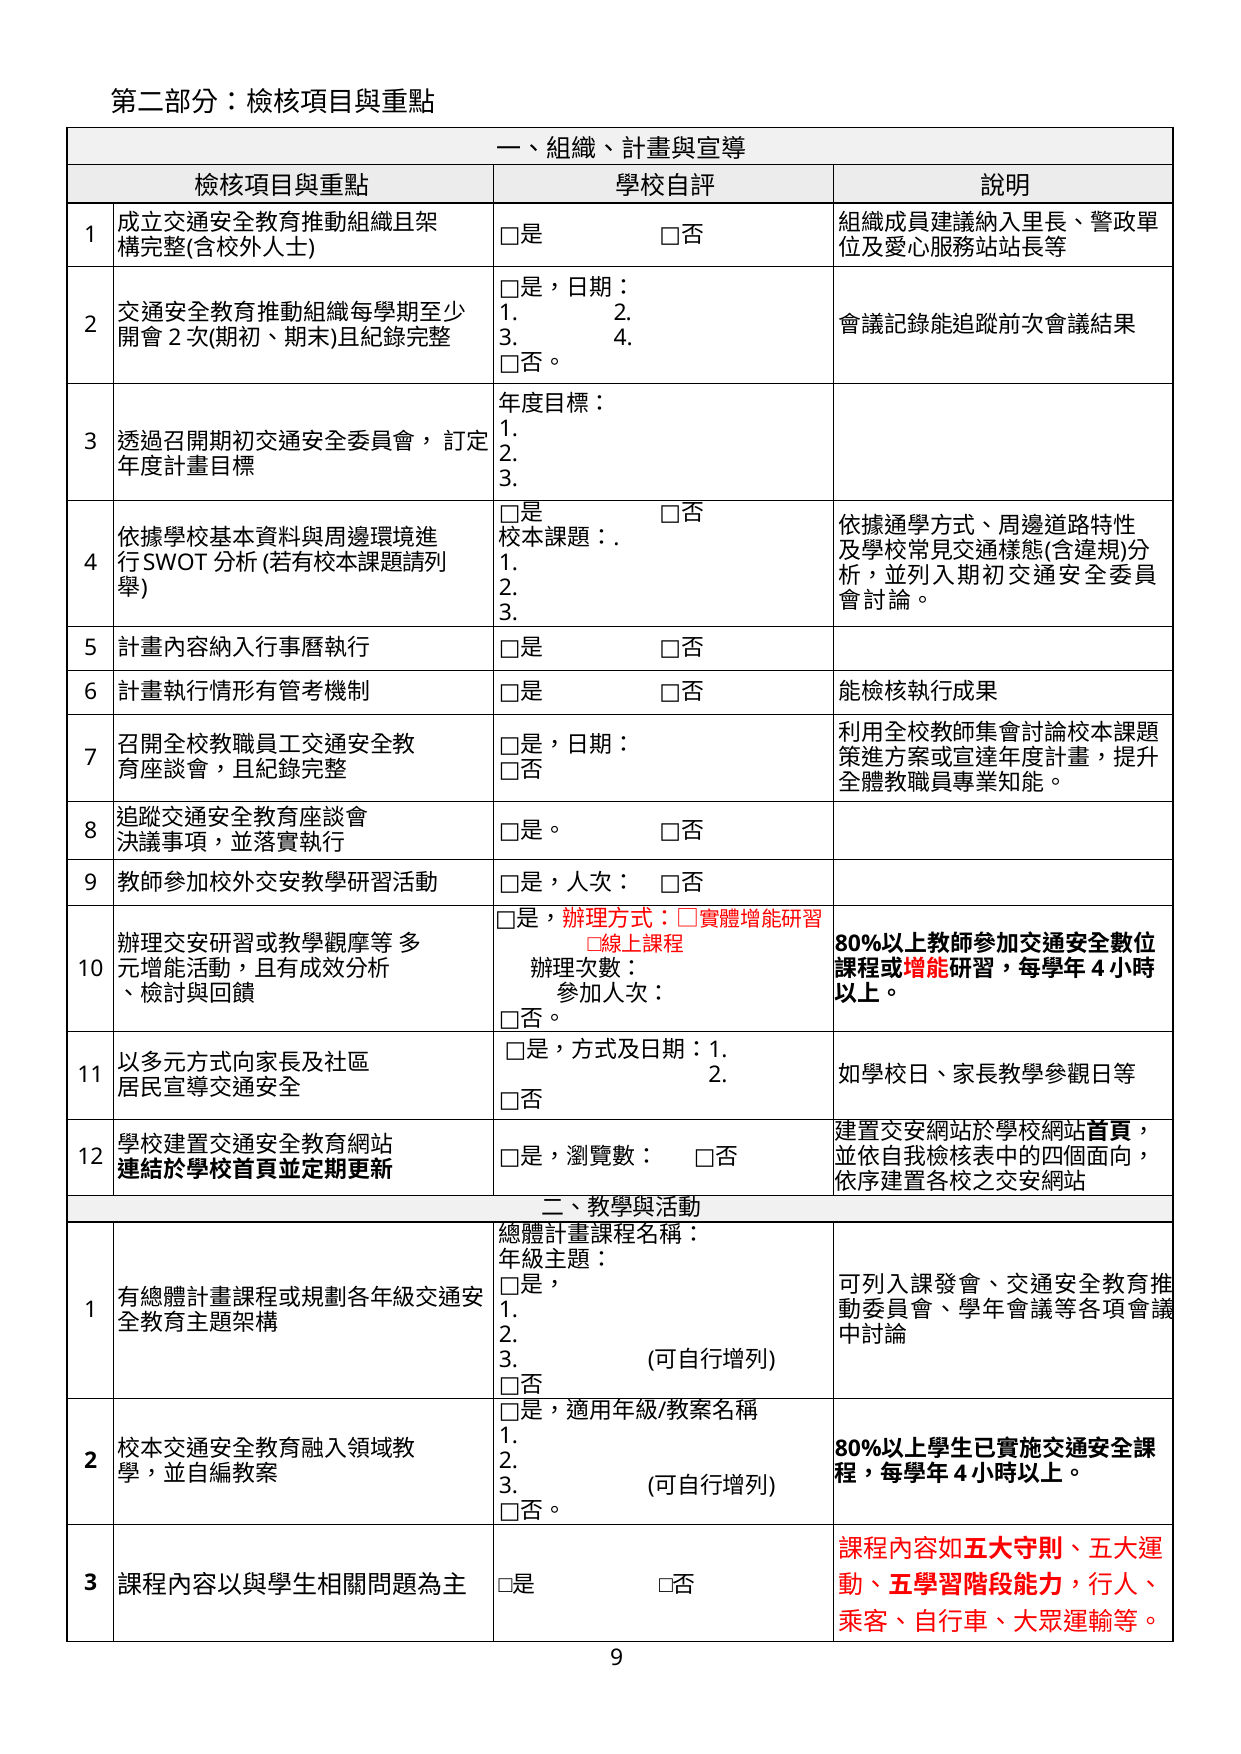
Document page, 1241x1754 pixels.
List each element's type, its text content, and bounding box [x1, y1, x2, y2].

table_cell □是，瀏覽數： □否 [494, 1120, 833, 1195]
table_cell 教師參加校外交安教學研習活動 [114, 860, 493, 905]
table_cell 以多元方式向家長及社區居民宣導交通安全 [114, 1032, 493, 1119]
table_cell 2 [68, 1399, 113, 1524]
table_cell 3 [68, 384, 113, 499]
table_cell □是。 □否 [494, 802, 833, 859]
table_cell 年度目標： 1. 2. 3. [494, 384, 833, 499]
table_cell [834, 384, 1172, 499]
table_cell 課程內容如五大守則、五大運動、五學習階段能力，行人、乘客、自行車、大眾運輸等。 [834, 1525, 1172, 1641]
table_cell 可列入課發會、交通安全教育推動委員會、學年會議等各項會議中討論 [834, 1223, 1172, 1398]
table_cell 建置交安網站於學校網站首頁，並依自我檢核表中的四個面向，依序建置各校之交安網站 [834, 1120, 1172, 1195]
table_cell 依據學校基本資料與周邊環境進 行 SWOT 分析 (若有校本課題請列 舉) [114, 501, 493, 626]
table_cell 二、教學與活動 [68, 1196, 1172, 1221]
table_cell 利用全校教師集會討論校本課題策進方案或宣達年度計畫，提升 全體教職員專業知能。 [834, 715, 1172, 801]
table_cell 6 [68, 671, 113, 713]
table_cell [834, 860, 1172, 905]
table_cell 7 [68, 715, 113, 801]
table_cell □是 □否 [494, 1525, 833, 1641]
table_cell 會議記錄能追蹤前次會議結果 [834, 267, 1172, 383]
table_cell 2 [68, 267, 113, 383]
table_cell □是，辦理方式：□實體增能研習 □線上課程 辦理次數： 參加人次： □否。 [494, 906, 833, 1031]
table_cell 3 [68, 1525, 113, 1641]
table_cell 學校建置交通安全教育網站 連結於學校首頁並定期更新 [114, 1120, 493, 1195]
table_cell 學校自評 [494, 165, 833, 202]
table_cell □是，人次： □否 [494, 860, 833, 905]
table_cell 1 [68, 1223, 113, 1398]
table_cell 5 [68, 627, 113, 669]
table_cell □是，日期： □否 [494, 715, 833, 801]
table_cell 透過召開期初交通安全委員會， 訂定年度計畫目標 [114, 384, 493, 499]
table_cell □是 □否 校本課題：. 1. 2. 3. [494, 501, 833, 626]
table_cell 10 [68, 906, 113, 1031]
table_cell □是，日期： 1. 2. 3. 4. □否。 [494, 267, 833, 383]
table_cell 80%以上學生已實施交通安全課程，每學年4小時以上。 [834, 1399, 1172, 1524]
table_cell 成立交通安全教育推動組織且架 構完整(含校外人士) [114, 204, 493, 266]
table_cell 說明 [834, 165, 1172, 202]
table_cell 交通安全教育推動組織每學期至少開會2次(期初、期末)且紀錄完整 [114, 267, 493, 383]
table_cell 如學校日、家長教學參觀日等 [834, 1032, 1172, 1119]
table_cell 80%以上教師參加交通安全數位課程或增能研習，每學年4小時以上。 [834, 906, 1172, 1031]
table_header 一、組織、計畫與宣導 [68, 128, 1172, 164]
table_cell 辦理交安研習或教學觀摩等 多元增能活動，且有成效分析 、檢討與回饋 [114, 906, 493, 1031]
table_cell 追蹤交通安全教育座談會 決議事項，並落實執行 [114, 802, 493, 859]
table_cell □是，適用年級/教案名稱 1. 2. 3. (可自行增列) □否。 [494, 1399, 833, 1524]
table_cell 課程內容以與學生相關問題為主 [114, 1525, 493, 1641]
table_cell 計畫執行情形有管考機制 [114, 671, 493, 713]
table_cell 8 [68, 802, 113, 859]
table_cell 有總體計畫課程或規劃各年級交通安全教育主題架構 [114, 1223, 493, 1398]
table_cell 總體計畫課程名稱： 年級主題： □是， 1. 2. 3. (可自行增列) □否 [494, 1223, 833, 1398]
table_cell 檢核項目與重點 [68, 165, 493, 202]
table_cell 11 [68, 1032, 113, 1119]
table_cell □是 □否 [494, 627, 833, 669]
table_cell 4 [68, 501, 113, 626]
table_cell 校本交通安全教育融入領域教學，並自編教案 [114, 1399, 493, 1524]
table_cell 組織成員建議納入里長、警政單 位及愛心服務站站長等 [834, 204, 1172, 266]
table_cell 計畫內容納入行事曆執行 [114, 627, 493, 669]
table_cell □是 □否 [494, 204, 833, 266]
table_cell [834, 802, 1172, 859]
table_cell □是，方式及日期：1. 2. □否 [494, 1032, 833, 1119]
table_cell 召開全校教職員工交通安全教育座談會，且紀錄完整 [114, 715, 493, 801]
table_cell □是 □否 [494, 671, 833, 713]
table_cell 能檢核執行成果 [834, 671, 1172, 713]
table_cell 1 [68, 204, 113, 266]
table_cell [834, 627, 1172, 669]
table_cell 12 [68, 1120, 113, 1195]
text 第二部分：檢核項目與重點 [110, 75, 1165, 120]
table_cell 依據通學方式、周邊道路特性 及學校常見交通樣態(含違規)分析，並列入期初交通安全委員會討論。 [834, 501, 1172, 626]
table_cell 9 [68, 860, 113, 905]
